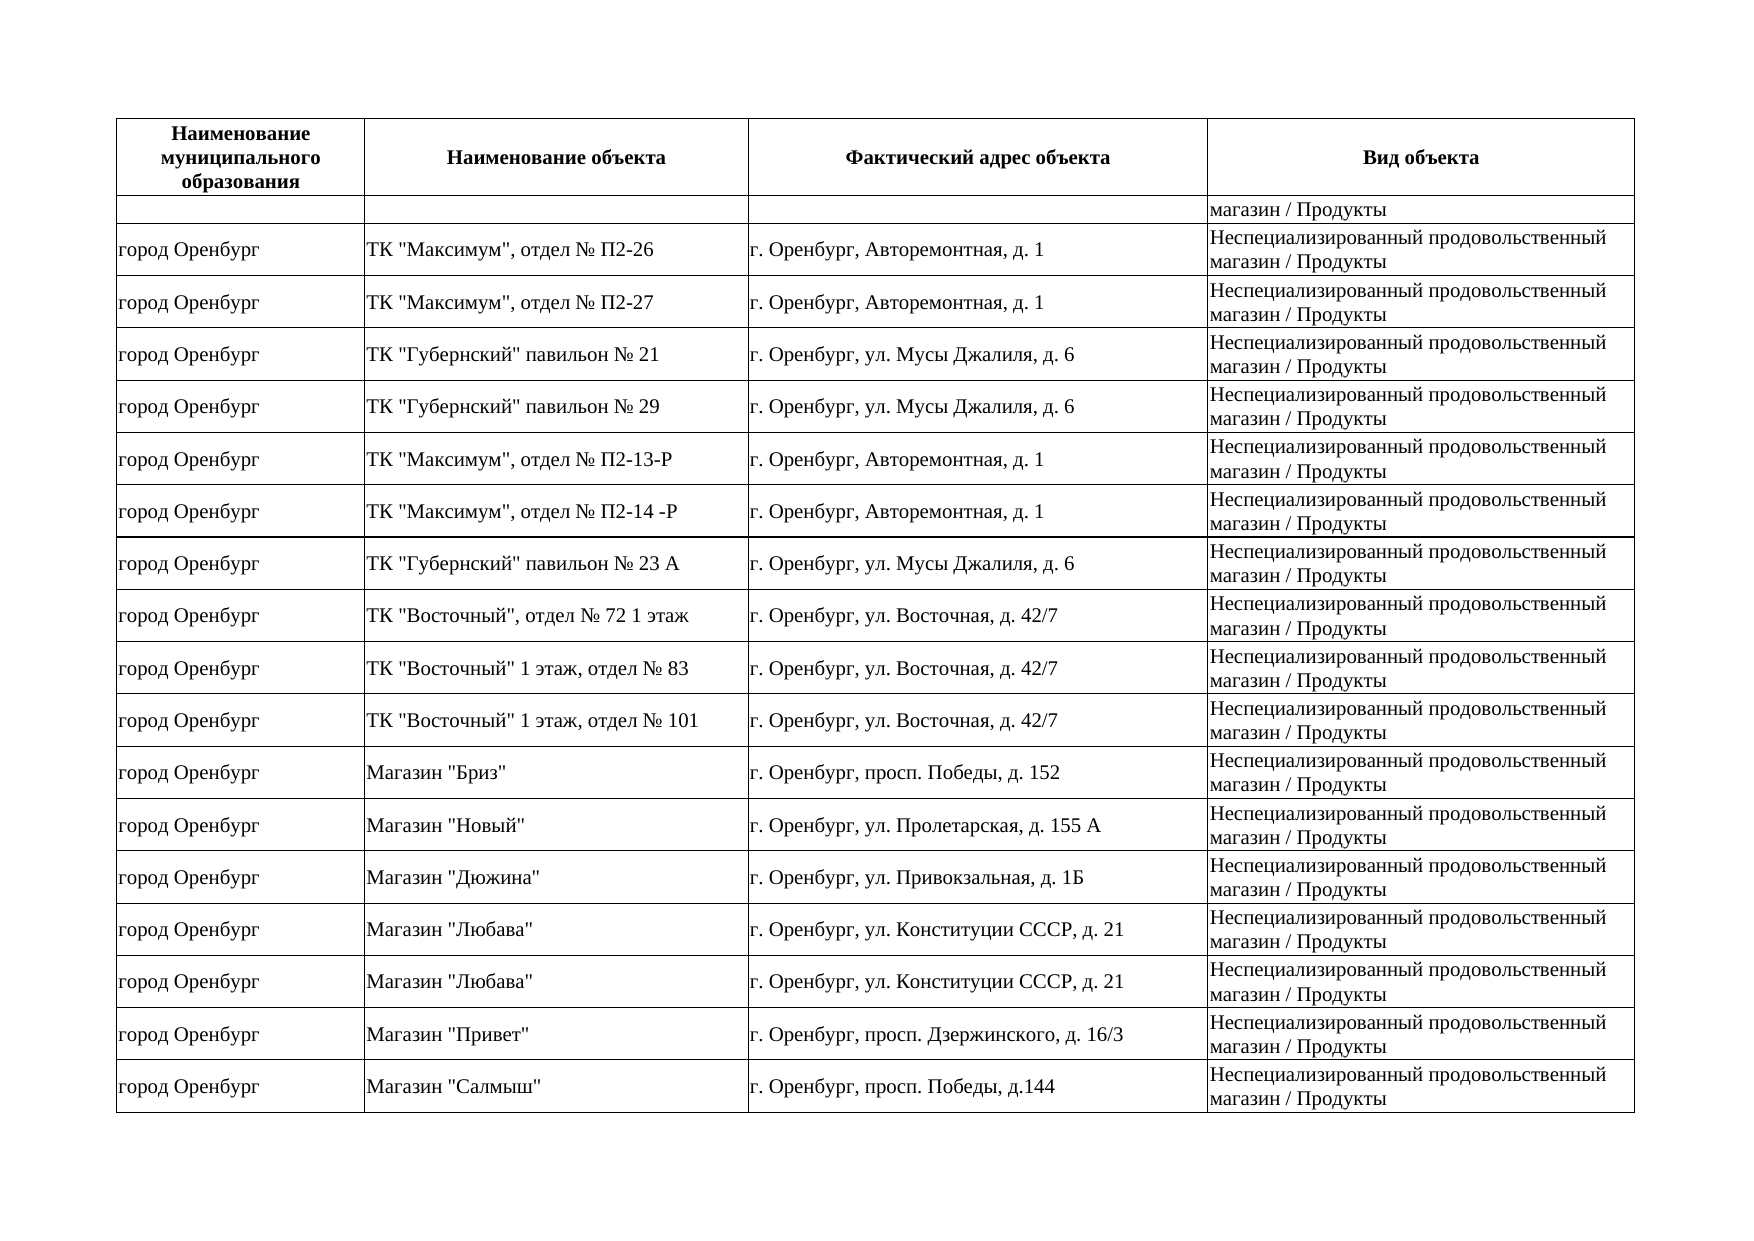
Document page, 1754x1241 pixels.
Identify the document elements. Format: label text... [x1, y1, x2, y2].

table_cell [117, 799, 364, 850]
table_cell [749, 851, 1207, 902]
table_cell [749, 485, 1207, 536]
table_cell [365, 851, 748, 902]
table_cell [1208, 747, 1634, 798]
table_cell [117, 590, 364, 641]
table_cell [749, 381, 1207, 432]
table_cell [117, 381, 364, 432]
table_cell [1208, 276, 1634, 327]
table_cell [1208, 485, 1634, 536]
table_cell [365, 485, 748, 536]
table_header Наименование муниципального образования [117, 119, 364, 194]
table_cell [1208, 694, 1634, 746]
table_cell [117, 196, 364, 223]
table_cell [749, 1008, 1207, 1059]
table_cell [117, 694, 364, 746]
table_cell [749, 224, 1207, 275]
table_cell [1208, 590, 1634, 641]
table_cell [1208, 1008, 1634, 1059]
table_header Вид объекта [1208, 119, 1634, 194]
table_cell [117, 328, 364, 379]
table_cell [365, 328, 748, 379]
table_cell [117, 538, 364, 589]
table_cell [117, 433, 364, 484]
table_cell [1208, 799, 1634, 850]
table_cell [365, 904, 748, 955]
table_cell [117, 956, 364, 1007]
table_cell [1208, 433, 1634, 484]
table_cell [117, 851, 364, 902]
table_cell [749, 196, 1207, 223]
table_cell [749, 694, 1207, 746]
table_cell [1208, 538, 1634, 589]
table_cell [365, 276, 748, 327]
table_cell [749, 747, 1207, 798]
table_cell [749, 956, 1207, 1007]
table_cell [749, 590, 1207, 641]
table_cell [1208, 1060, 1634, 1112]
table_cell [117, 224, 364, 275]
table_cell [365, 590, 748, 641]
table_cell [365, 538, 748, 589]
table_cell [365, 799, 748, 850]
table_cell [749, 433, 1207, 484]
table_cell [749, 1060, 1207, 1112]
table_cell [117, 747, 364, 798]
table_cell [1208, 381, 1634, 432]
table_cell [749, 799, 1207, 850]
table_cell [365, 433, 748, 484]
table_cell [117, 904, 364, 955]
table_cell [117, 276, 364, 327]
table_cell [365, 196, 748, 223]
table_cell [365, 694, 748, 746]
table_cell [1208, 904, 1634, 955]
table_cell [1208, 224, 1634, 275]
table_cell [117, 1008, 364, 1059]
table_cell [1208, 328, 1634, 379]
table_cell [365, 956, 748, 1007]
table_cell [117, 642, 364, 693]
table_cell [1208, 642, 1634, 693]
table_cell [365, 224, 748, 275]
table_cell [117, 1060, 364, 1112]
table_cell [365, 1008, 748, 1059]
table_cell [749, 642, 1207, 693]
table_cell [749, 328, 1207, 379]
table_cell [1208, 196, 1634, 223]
table_header Фактический адрес объекта [749, 119, 1207, 194]
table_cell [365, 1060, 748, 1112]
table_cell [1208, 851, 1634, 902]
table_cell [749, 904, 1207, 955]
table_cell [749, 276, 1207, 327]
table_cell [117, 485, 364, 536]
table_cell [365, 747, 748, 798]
table_header Наименование объекта [365, 119, 748, 194]
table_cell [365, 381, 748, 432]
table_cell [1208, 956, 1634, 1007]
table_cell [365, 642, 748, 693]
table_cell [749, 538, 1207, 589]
